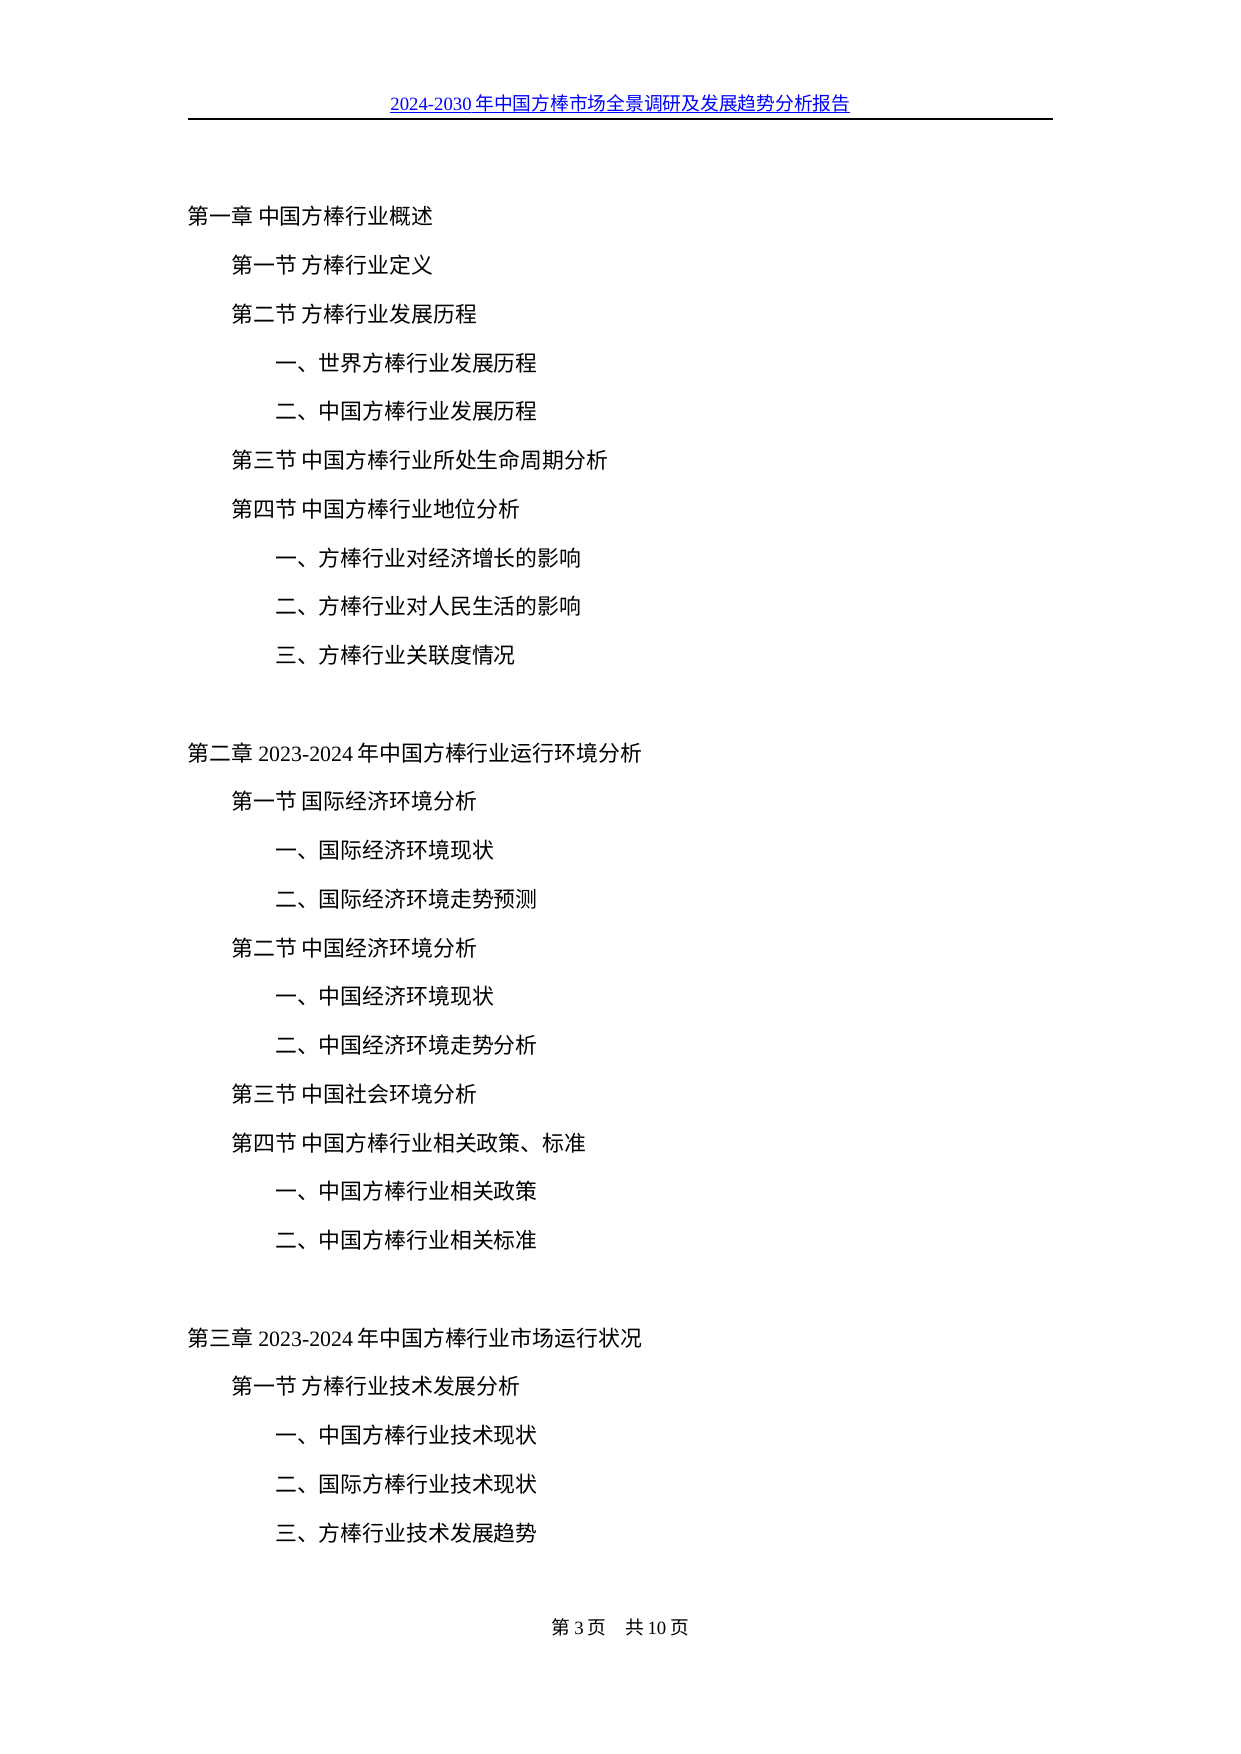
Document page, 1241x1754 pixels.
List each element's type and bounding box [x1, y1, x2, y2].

text [187, 150, 1053, 1548]
